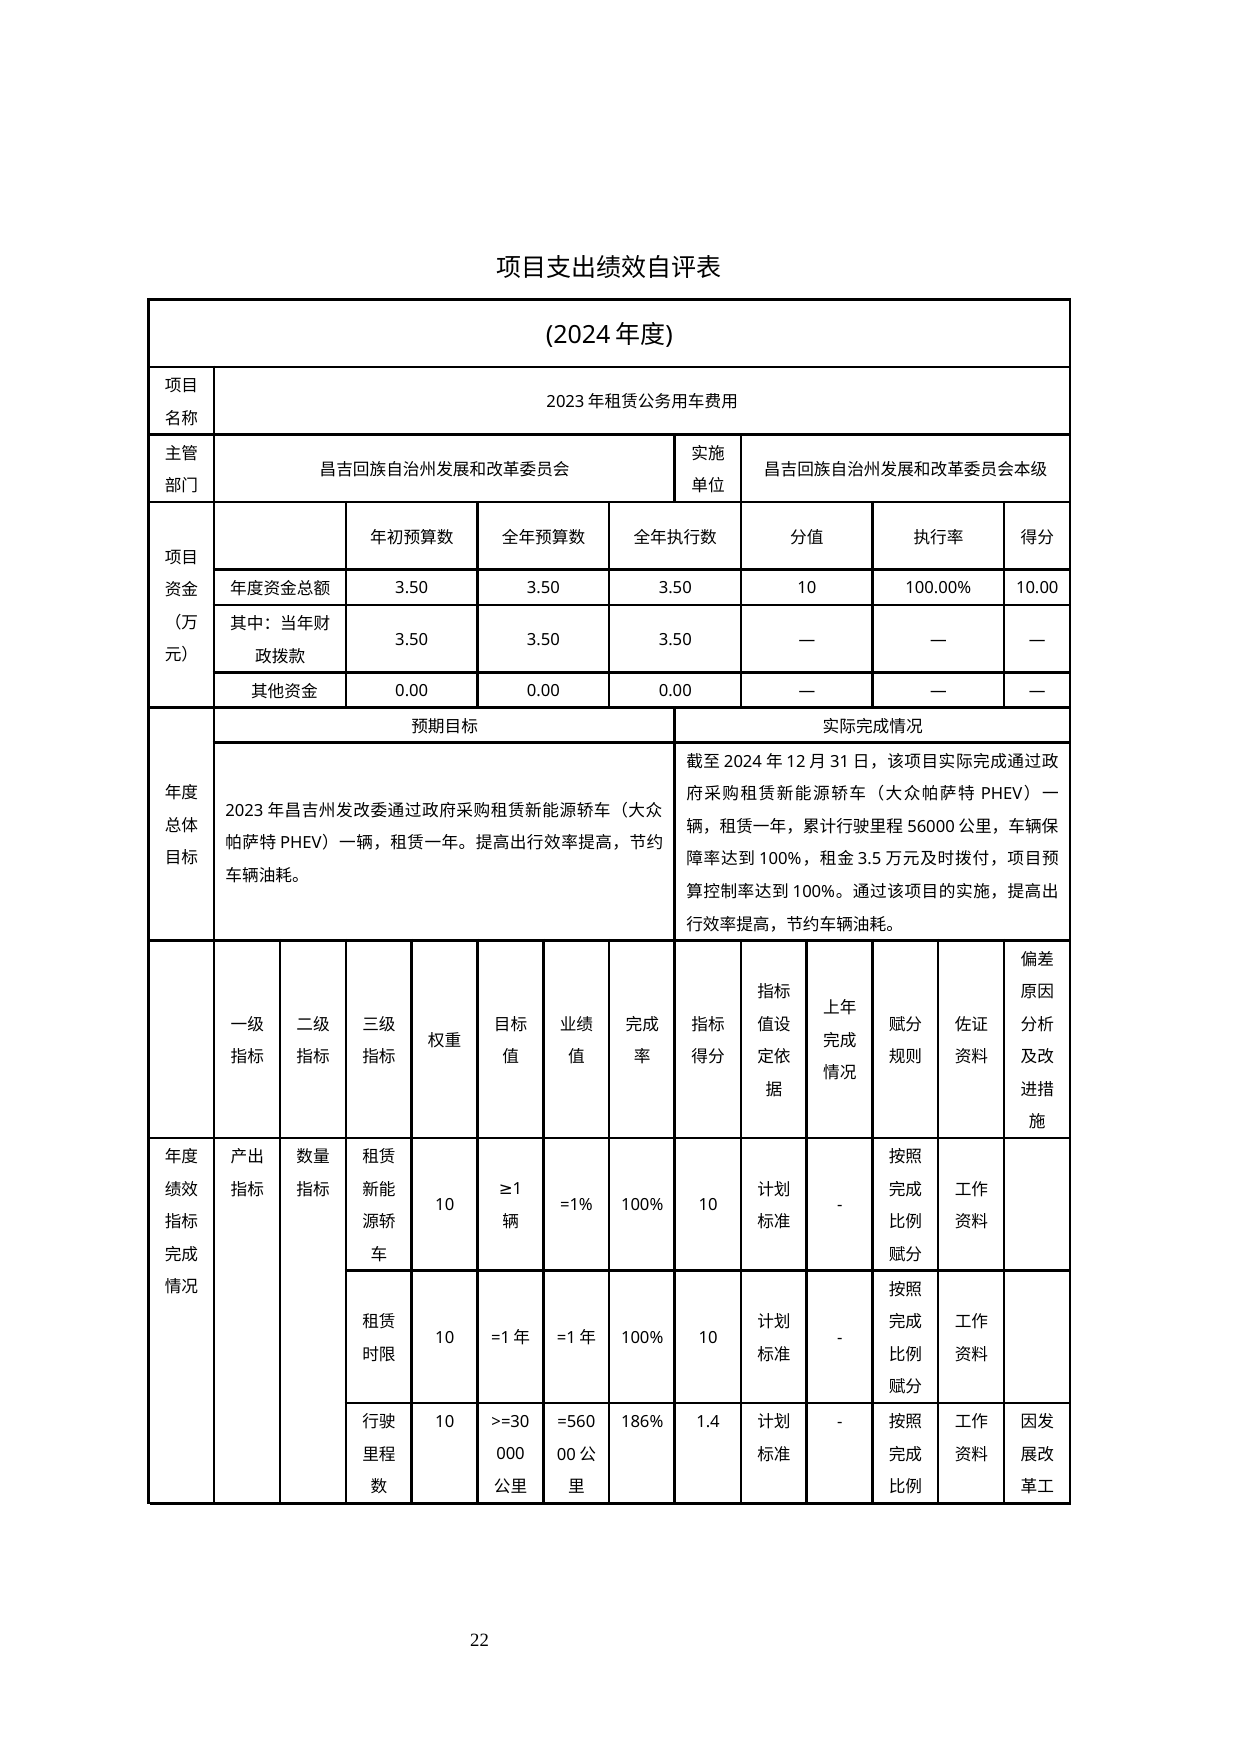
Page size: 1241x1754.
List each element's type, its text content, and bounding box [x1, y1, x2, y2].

table_cell 行驶里程数 [347, 1404, 410, 1502]
table_cell 项目名称 [150, 368, 213, 433]
table_cell 3.50 [610, 571, 740, 603]
table_cell 三级指标 [347, 942, 410, 1136]
table_cell 执行率 [874, 503, 1003, 568]
table_cell - [808, 1139, 871, 1269]
table_cell 权重 [413, 942, 476, 1136]
table_cell 0.00 [610, 674, 740, 706]
table_cell 指标得分 [676, 942, 740, 1136]
table_cell ≥1辆 [479, 1139, 542, 1269]
table_cell 昌吉回族自治州发展和改革委员会 [215, 436, 673, 501]
table_cell 目标值 [479, 942, 542, 1136]
table_cell 3.50 [347, 606, 476, 671]
table_cell 全年执行数 [610, 503, 740, 568]
table_cell 年初预算数 [347, 503, 476, 568]
table_cell 3.50 [610, 606, 740, 671]
table_cell 10.00 [1005, 571, 1069, 603]
table_cell — [742, 674, 871, 706]
table_cell 预期目标 [215, 709, 673, 741]
table_cell 100.00% [874, 571, 1003, 603]
table_cell 1.4 [676, 1404, 740, 1502]
table_cell [1005, 1139, 1069, 1269]
table_cell 佐证资料 [939, 942, 1003, 1136]
table_cell 186% [610, 1404, 673, 1502]
table_cell 昌吉回族自治州发展和改革委员会本级 [742, 436, 1069, 501]
table_cell [150, 942, 213, 1136]
table_cell — [1005, 606, 1069, 671]
table_cell 2023年昌吉州发改委通过政府采购租赁新能源轿车（大众帕萨特PHEV）一辆，租赁一年。提高出行效率提高，节约车辆油耗。 [215, 744, 673, 939]
table_cell 项目资金（万元） [150, 503, 213, 706]
table_cell 10 [676, 1272, 740, 1402]
table_cell — [874, 674, 1003, 706]
table_cell 3.50 [347, 571, 476, 603]
table_cell - [808, 1272, 871, 1402]
table_cell 业绩值 [545, 942, 608, 1136]
table_cell 得分 [1005, 503, 1069, 568]
table_cell 年度资金总额 [215, 571, 345, 603]
table_cell 工作资料 [939, 1272, 1003, 1402]
table_cell 数量指标 [281, 1139, 345, 1502]
table_cell 截至2024年12月31日，该项目实际完成通过政府采购租赁新能源轿车（大众帕萨特PHEV）一辆，租赁一年，累计行驶里程56000公里，车辆保障率达到100%，租金3.5万元及时拨付，项目预算控制率达到100%。通过该项目的实施，提高出行效率提高，节约车辆油耗。 [676, 744, 1069, 939]
table_cell — [1005, 674, 1069, 706]
table_cell 3.50 [479, 571, 608, 603]
table_cell =1年 [545, 1272, 608, 1402]
table_cell 分值 [742, 503, 871, 568]
table_cell (2024年度) [150, 301, 1069, 366]
table_cell — [874, 606, 1003, 671]
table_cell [1005, 1404, 1069, 1502]
table_cell 100% [610, 1139, 673, 1269]
table_cell 产出指标 [215, 1139, 279, 1502]
table_cell 其他资金 [215, 674, 345, 706]
table_header 项目支出绩效自评表 [148, 233, 1070, 298]
table_cell 偏差原因分析及改进措施 [1005, 942, 1069, 1136]
table_cell 10 [413, 1272, 476, 1402]
table_cell 按照完成比例赋分 [874, 1139, 937, 1269]
table_cell >=30000公里 [479, 1404, 542, 1502]
table_cell 2023年租赁公务用车费用 [215, 368, 1069, 433]
table_cell 赋分规则 [874, 942, 937, 1136]
table_cell 一级指标 [215, 942, 279, 1136]
table_cell 3.50 [479, 606, 608, 671]
table_cell 按照完成比例赋分 [874, 1272, 937, 1402]
table_cell 100% [610, 1272, 673, 1402]
table_cell 0.00 [479, 674, 608, 706]
table_cell - [808, 1404, 871, 1502]
table_cell 年度绩效指标完成情况 [150, 1139, 213, 1502]
table_cell 0.00 [347, 674, 476, 706]
table_cell 10 [413, 1139, 476, 1269]
table_cell =1年 [479, 1272, 542, 1402]
table_cell 计划标准 [742, 1272, 805, 1402]
table_cell 实际完成情况 [676, 709, 1069, 741]
table_cell [1005, 1272, 1069, 1402]
table_cell 按照完成比例赋分 [874, 1404, 937, 1502]
table_cell 二级指标 [281, 942, 345, 1136]
table_cell 10 [676, 1139, 740, 1269]
table_cell 10 [413, 1404, 476, 1502]
table_cell 计划标准 [742, 1139, 805, 1269]
table_cell — [742, 606, 871, 671]
table_cell =1% [545, 1139, 608, 1269]
table_cell 工作资料 [939, 1139, 1003, 1269]
table_cell 计划标准 [742, 1404, 805, 1502]
table_cell 完成率 [610, 942, 673, 1136]
table_cell 实施单位 [676, 436, 740, 501]
table_cell 指标值设定依据 [742, 942, 805, 1136]
table_cell 年度总体目标 [150, 709, 213, 939]
table_cell 租赁时限 [347, 1272, 410, 1402]
table_cell 其中：当年财政拨款 [215, 606, 345, 671]
table_cell =56000公里 [545, 1404, 608, 1502]
table_cell 租赁新能源轿车 [347, 1139, 410, 1269]
table_cell 主管部门 [150, 436, 213, 501]
table_cell 工作资料 [939, 1404, 1003, 1502]
table_cell 10 [742, 571, 871, 603]
table_cell 全年预算数 [479, 503, 608, 568]
table_cell [215, 503, 345, 568]
table_cell 上年完成情况 [808, 942, 871, 1136]
